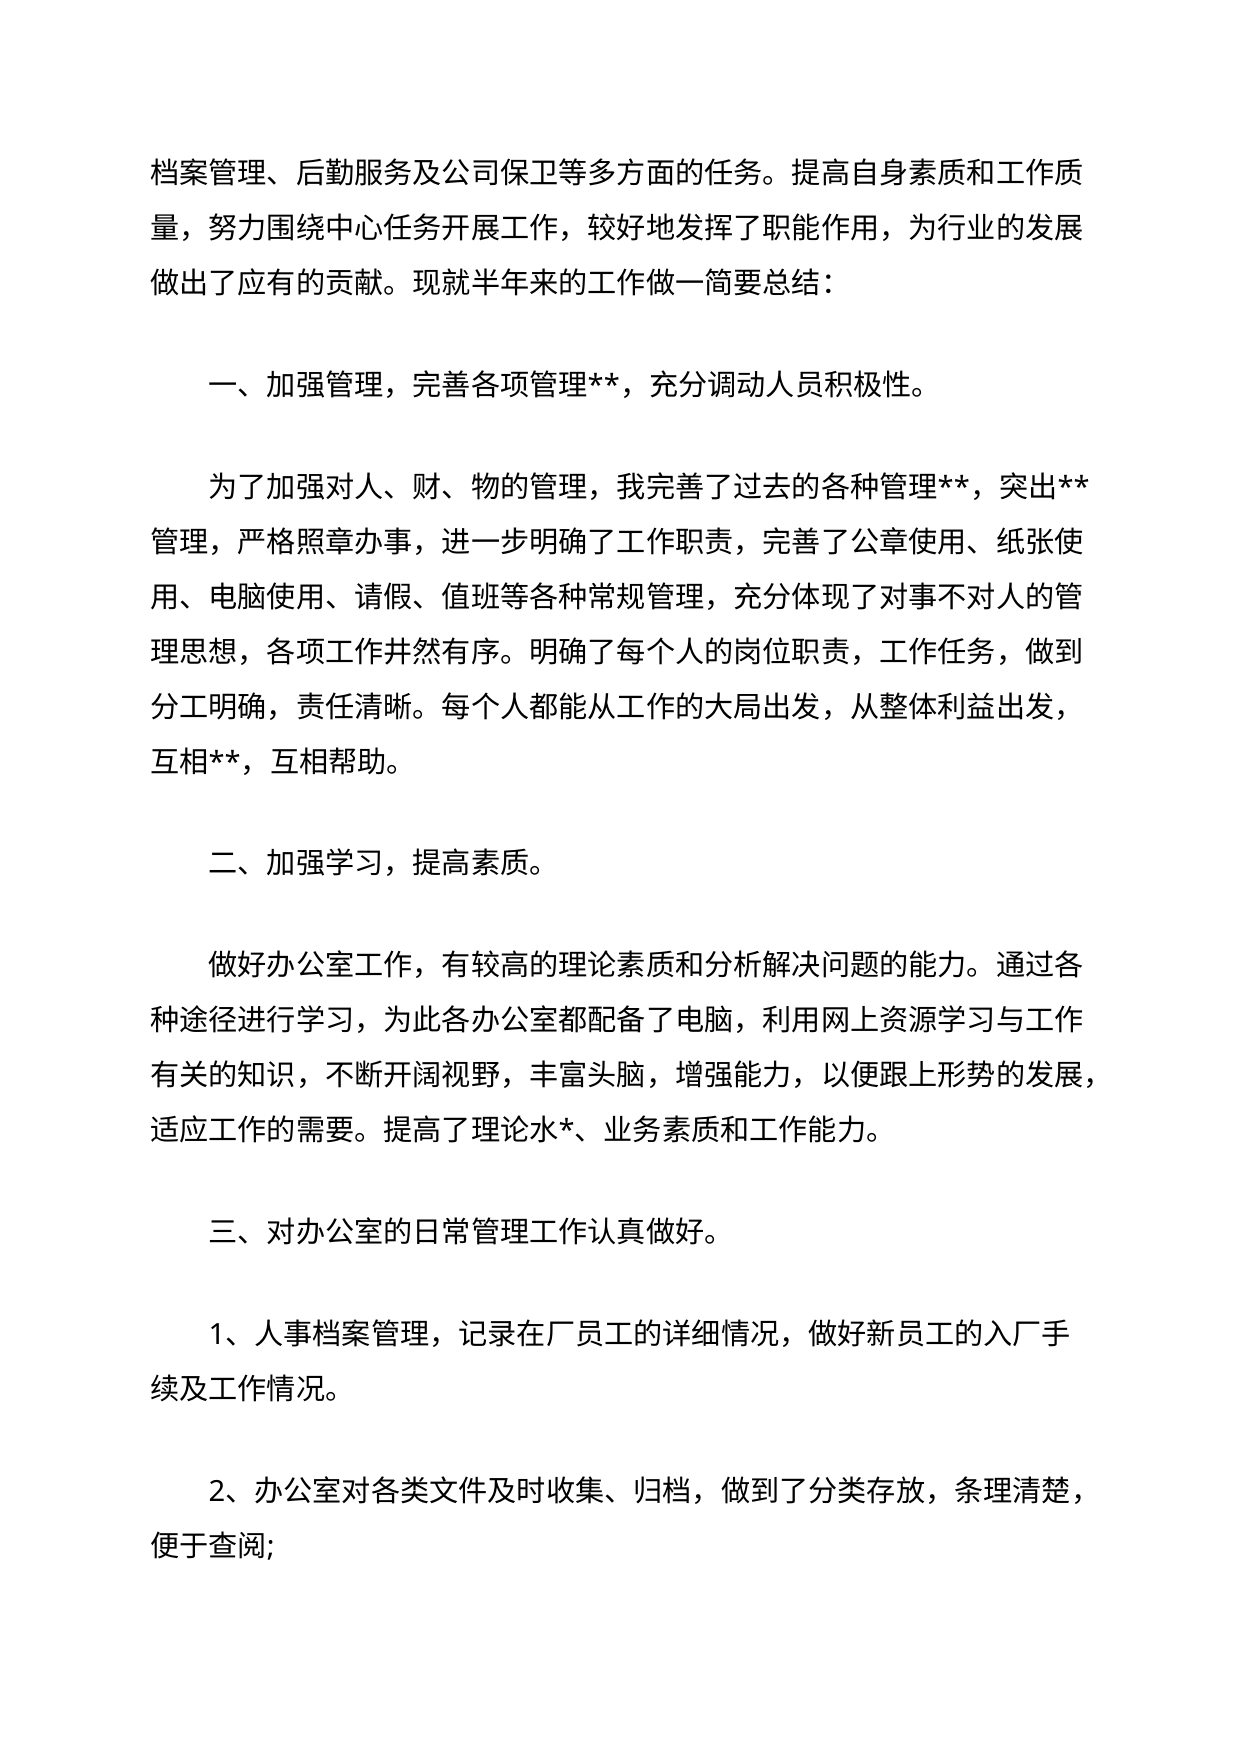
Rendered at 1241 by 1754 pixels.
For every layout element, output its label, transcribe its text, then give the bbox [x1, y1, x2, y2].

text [150, 150, 1090, 302]
text 一、加强管理，完善各项管理**，充分调动人员积极性。 [150, 362, 1090, 404]
text 做好办公室工作，有较高的理论素质和分析解决问题的能力。通过各种途径进行学习，为此各办公室都配备了电脑，利用网上资源学习与工作有关的知识，不断开阔视野，丰富头脑，增强能力，以便跟上形势的发展，适应工作的需要。提高了理论水*、业务素质和工作能力。 [150, 942, 1090, 1149]
text 2、办公室对各类文件及时收集、归档，做到了分类存放，条理清楚，便于查阅; [150, 1467, 1090, 1564]
text 为了加强对人、财、物的管理，我完善了过去的各种管理**，突出**管理，严格照章办事，进一步明确了工作职责，完善了公章使用、纸张使用、电脑使用、请假、值班等各种常规管理，充分体现了对事不对人的管理思想，各项工作井然有序。明确了每个人的岗位职责，工作任务，做到分工明确，责任清晰。每个人都能从工作的大局出发，从整体利益出发，互相**，互相帮助。 [150, 463, 1090, 781]
text 三、对办公室的日常管理工作认真做好。 [150, 1208, 1090, 1251]
text 1、人事档案管理，记录在厂员工的详细情况，做好新员工的入厂手续及工作情况。 [150, 1310, 1090, 1408]
text 二、加强学习，提高素质。 [150, 840, 1090, 882]
